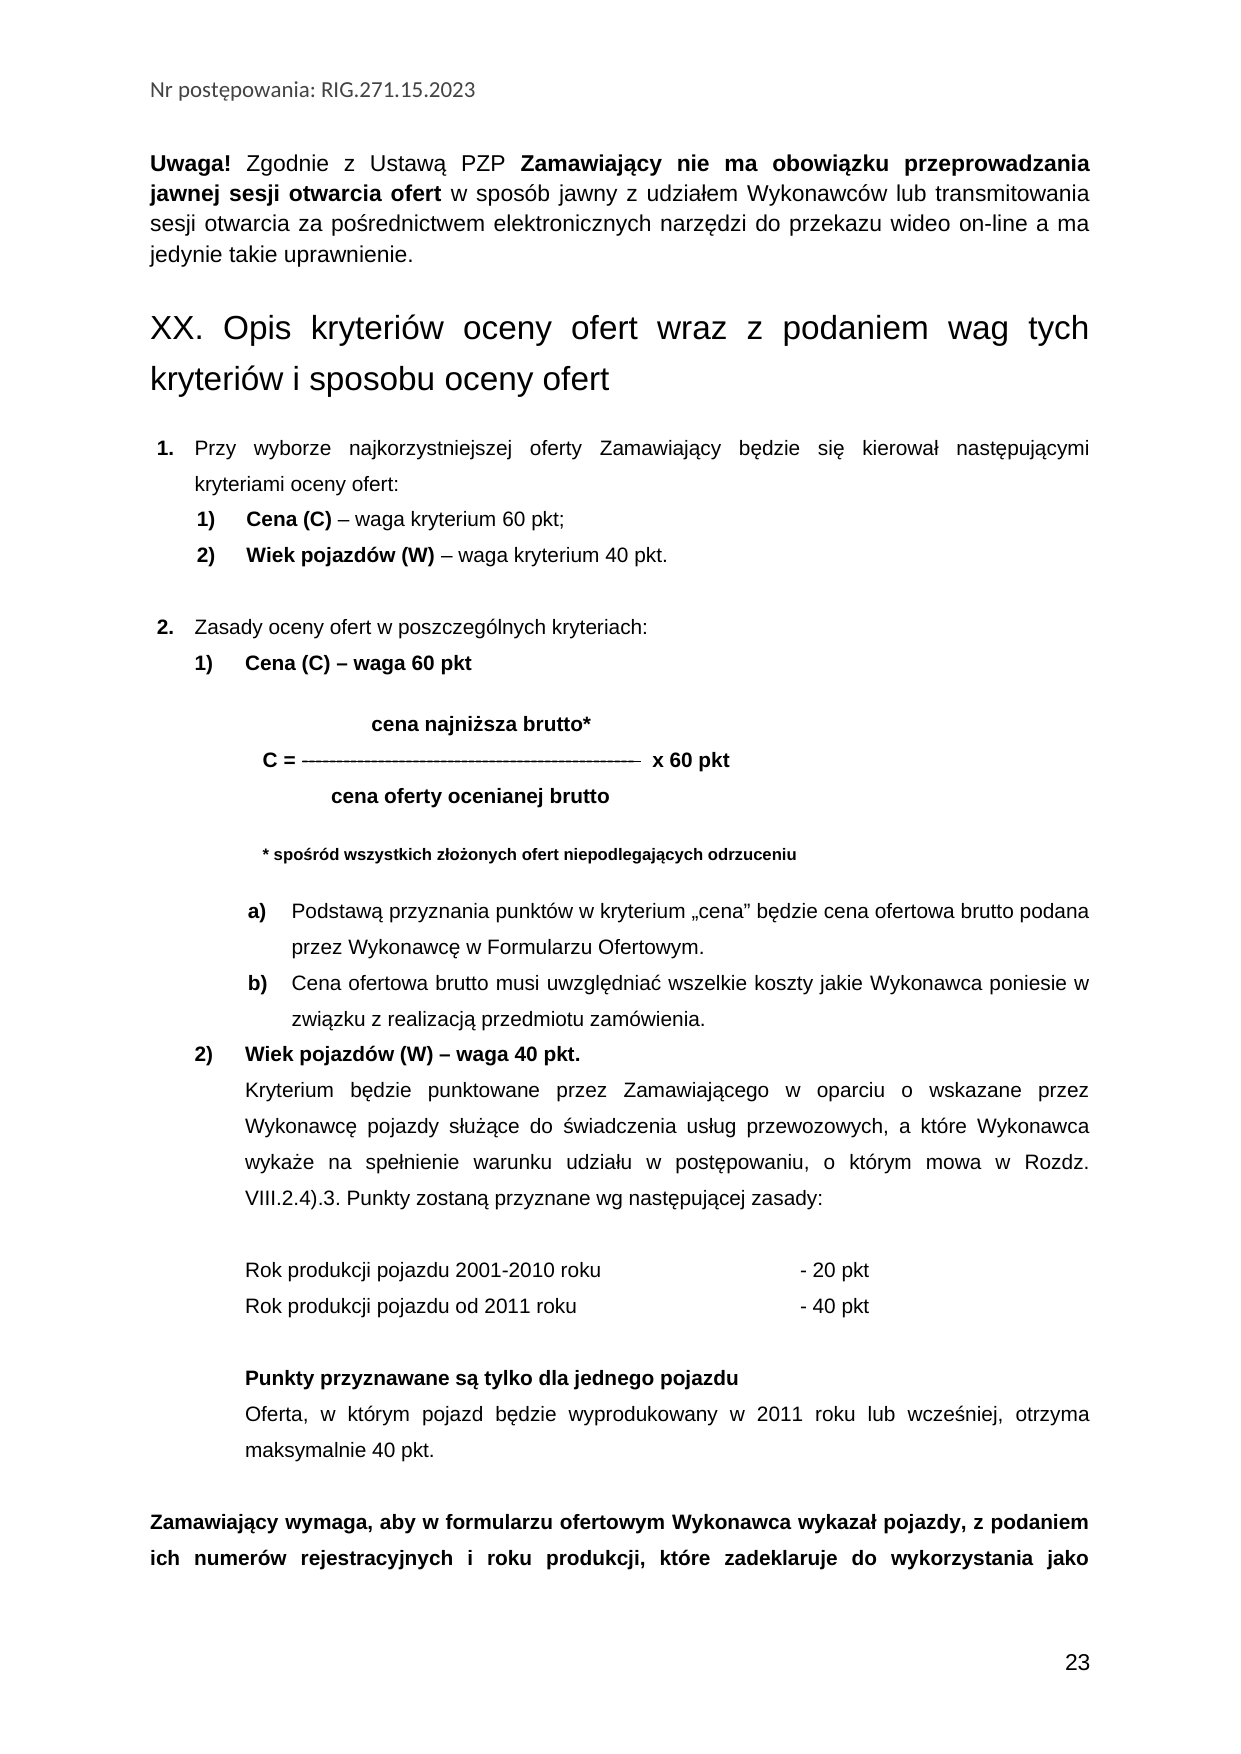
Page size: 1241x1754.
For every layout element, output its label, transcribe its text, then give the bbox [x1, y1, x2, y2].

text cena oferty ocenianej brutto [331, 784, 1090, 808]
text C = ------------------------------------------------ x 60 pkt [262, 748, 1090, 772]
text Kryterium będzie punktowane przez Zamawiającego w oparciu o wskazane przez Wykonawcę pojazdy służące do świadczenia usług przewozowych, a które Wykonawca wykaże na spełnienie warunku udziału w postępowaniu, o którym mowa w Rozdz. VIII.2.4).3. Punkty zostaną przyznane wg następującej zasady: [245, 1078, 1090, 1210]
text Rok produkcji pojazdu 2001-2010 roku - 20 pkt [245, 1258, 1090, 1282]
list Wiek pojazdów (W) – waga kryterium 40 pkt. [197, 543, 1090, 567]
list Przy wyborze najkorzystniejszej oferty Zamawiający będzie się kierował następującymi kryteriami oceny ofert: [157, 435, 1090, 495]
list Cena (C) – waga kryterium 60 pkt; [197, 507, 1090, 531]
text Uwaga! Zgodnie z Ustawą PZP Zamawiający nie ma obowiązku przeprowadzania jawnej sesji otwarcia ofert w sposób jawny z udziałem Wykonawców lub transmitowania sesji otwarcia za pośrednictwem elektronicznych narzędzi do przekazu wideo on-line a ma jedynie takie uprawnienie. [150, 150, 1090, 267]
text Punkty przyznawane są tylko dla jednego pojazdu [245, 1366, 1090, 1390]
text cena najniższa brutto* [371, 712, 1090, 736]
list Zasady oceny ofert w poszczególnych kryteriach: [157, 615, 1090, 639]
subtitle XX. Opis kryteriów oceny ofert wraz z podaniem wag tych kryteriów i sposobu oceny ofert [150, 308, 1090, 398]
text Oferta, w którym pojazd będzie wyprodukowany w 2011 roku lub wcześniej, otrzyma maksymalnie 40 pkt. [245, 1402, 1090, 1462]
text Rok produkcji pojazdu od 2011 roku - 40 pkt [245, 1294, 1090, 1318]
list Podstawą przyznania punktów w kryterium „cena” będzie cena ofertowa brutto podana przez Wykonawcę w Formularzu Ofertowym. [248, 898, 1090, 958]
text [150, 1509, 1090, 1569]
list Cena ofertowa brutto musi uwzględniać wszelkie koszty jakie Wykonawca poniesie w związku z realizacją przedmiotu zamówienia. [248, 970, 1090, 1030]
list Cena (C) – waga 60 pkt [194, 651, 1090, 675]
list Wiek pojazdów (W) – waga 40 pkt. [194, 1042, 1090, 1066]
text * spośród wszystkich złożonych ofert niepodlegających odrzuceniu [189, 845, 1090, 864]
